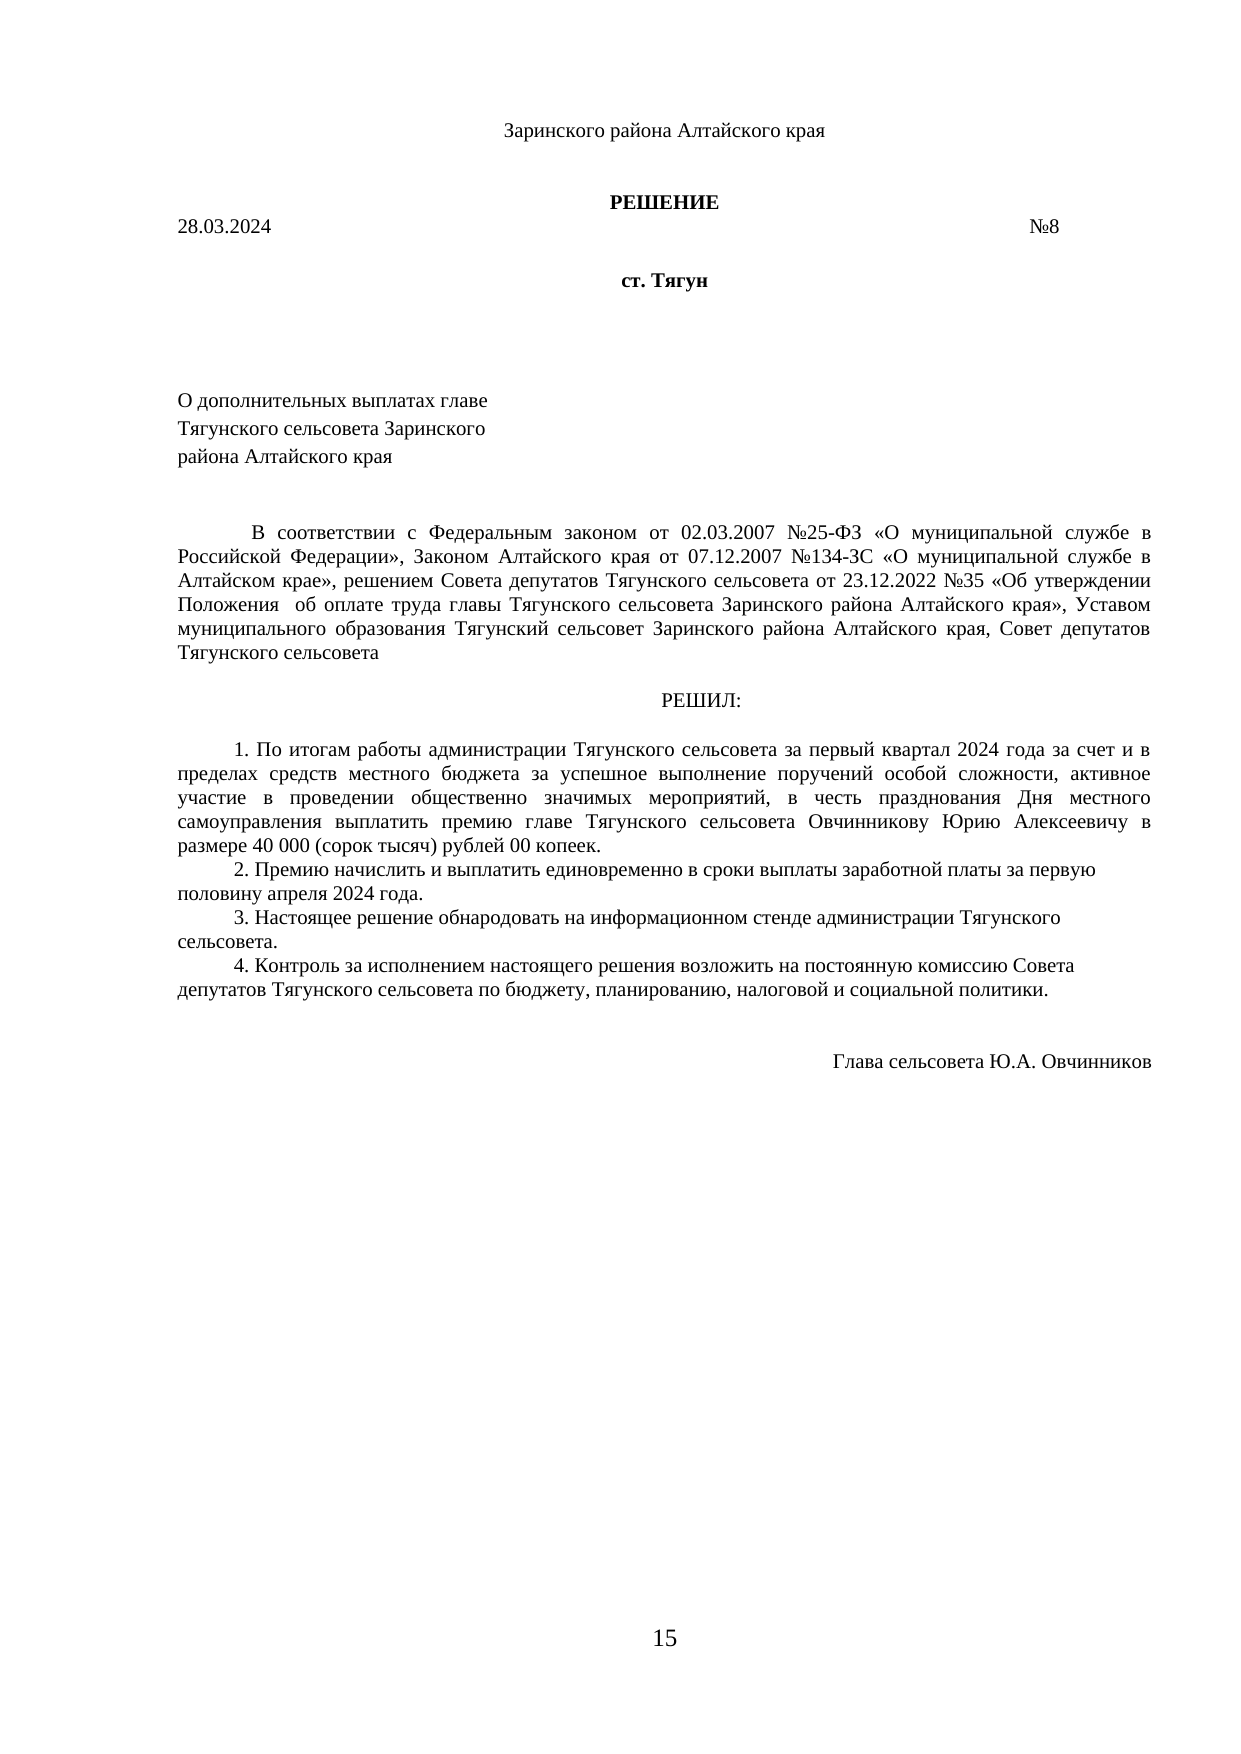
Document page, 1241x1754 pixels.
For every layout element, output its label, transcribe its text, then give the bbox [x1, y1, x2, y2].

text 2. Премию начислить и выплатить единовременно в сроки выплаты заработной платы за первую половину апреля 2024 года. [177, 857, 1152, 905]
text ст. Тягун [177, 268, 1152, 292]
table_header 28.03.2024 [177, 214, 729, 244]
text РЕШИЛ: [177, 688, 1152, 712]
text 1. По итогам работы администрации Тягунского сельсовета за первый квартал 2024 года за счет и в пределах средств местного бюджета за успешное выполнение поручений особой сложности, активное участие в проведении общественно значимых мероприятий, в честь празднования Дня местного самоуправления выплатить премию главе Тягунского сельсовета Овчинникову Юрию Алексеевичу в размере 40 000 (сорок тысяч) рублей 00 копеек. [177, 737, 1152, 857]
text 4. Контроль за исполнением настоящего решения возложить на постоянную комиссию Совета депутатов Тягунского сельсовета по бюджету, планированию, налоговой и социальной политики. [177, 953, 1152, 1001]
text Заринского района Алтайского края [177, 118, 1152, 142]
table_header О дополнительных выплатах главе Тягунского сельсовета Заринского района Алтайского края [166, 388, 650, 472]
text Глава сельсовета Ю.А. Овчинников [177, 1049, 1152, 1073]
text РЕШЕНИЕ [177, 190, 1152, 214]
text В соответствии с Федеральным законом от 02.03.2007 №25-ФЗ «О муниципальной службе в Российской Федерации», Законом Алтайского края от 07.12.2007 №134-ЗС «О муниципальной службе в Алтайском крае», решением Совета депутатов Тягунского сельсовета от 23.12.2022 №35 «Об утверждении Положения об оплате труда главы Тягунского сельсовета Заринского района Алтайского края», Уставом муниципального образования Тягунский сельсовет Заринского района Алтайского края, Совет депутатов Тягунского сельсовета [177, 520, 1152, 664]
text 3. Настоящее решение обнародовать на информационном стенде администрации Тягунского сельсовета. [177, 905, 1152, 953]
table_header №8 [729, 214, 1152, 244]
